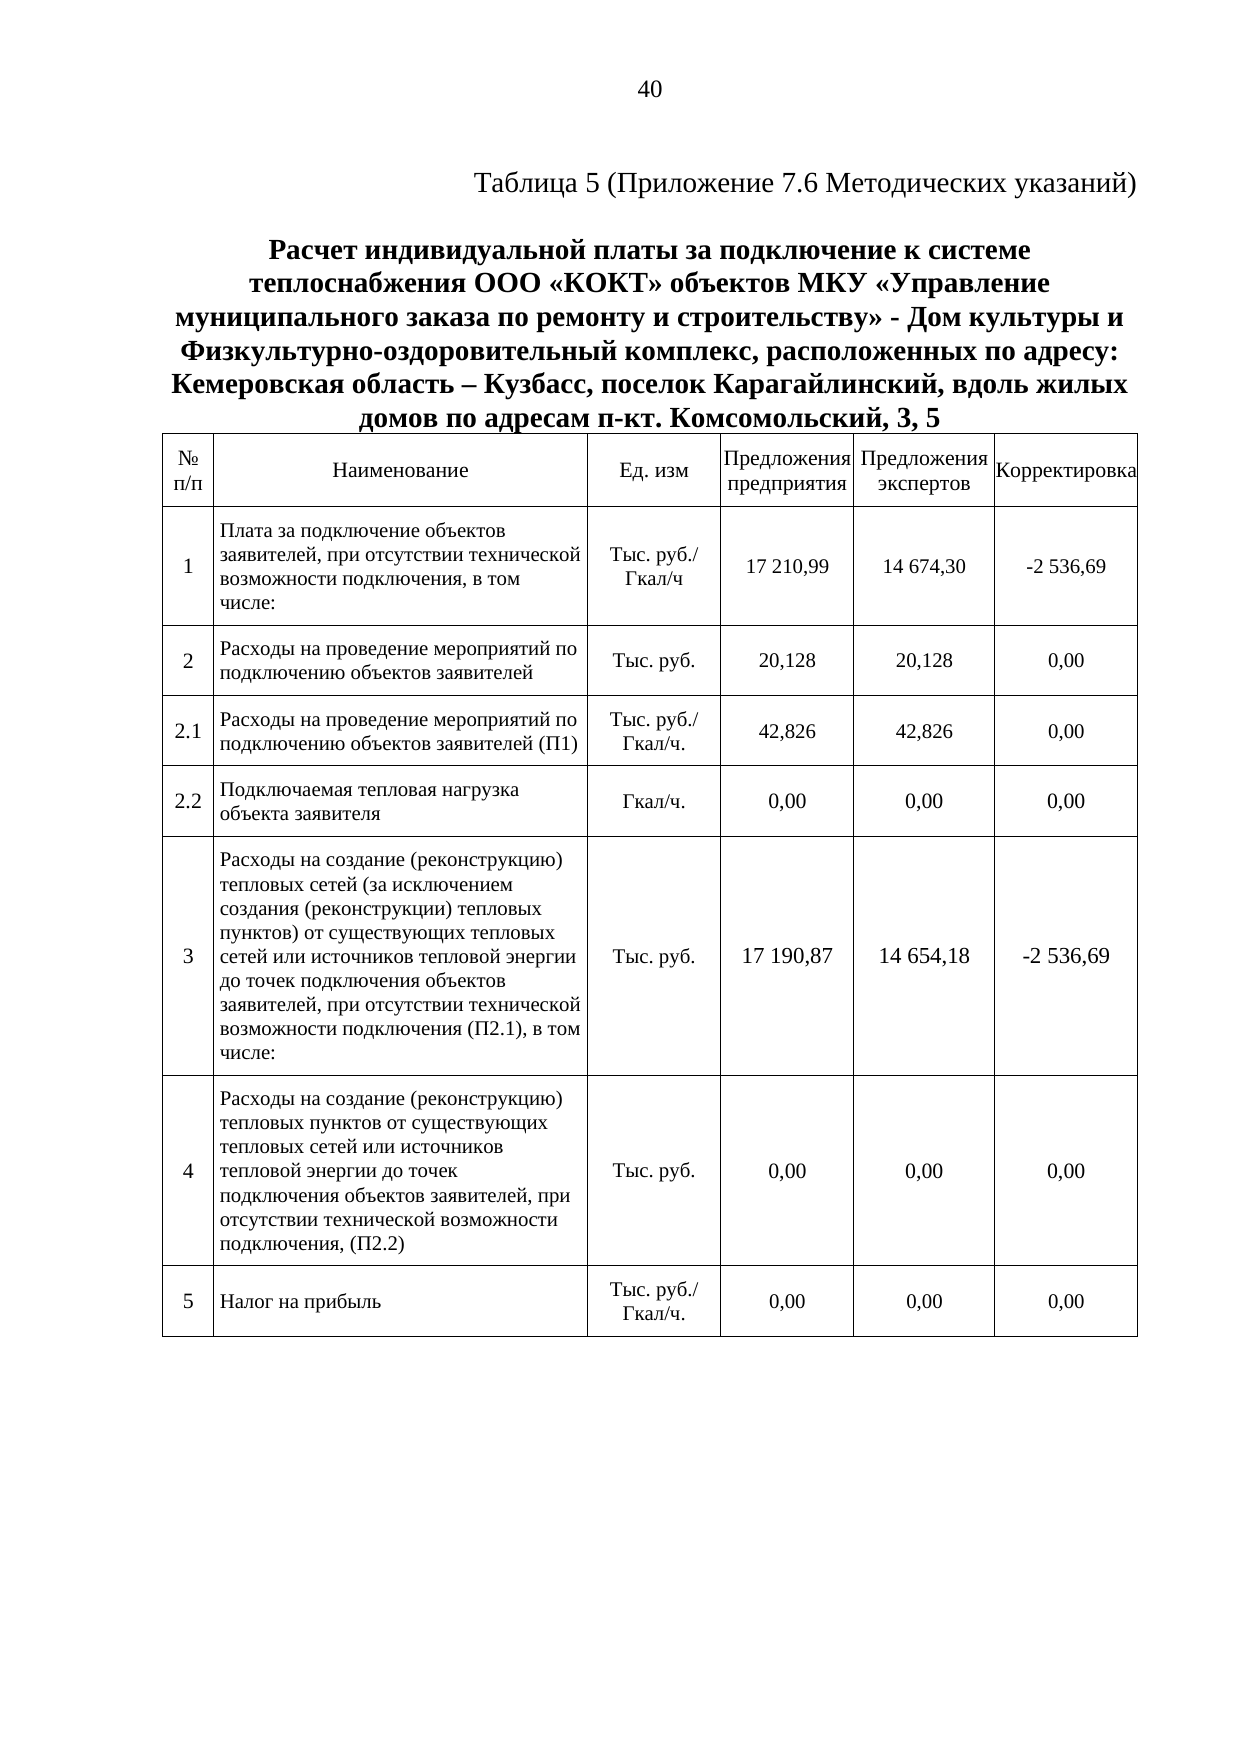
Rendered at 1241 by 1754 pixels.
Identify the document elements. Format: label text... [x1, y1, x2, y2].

table_cell 20,128 [854, 626, 994, 695]
table_header Корректировка [995, 434, 1137, 506]
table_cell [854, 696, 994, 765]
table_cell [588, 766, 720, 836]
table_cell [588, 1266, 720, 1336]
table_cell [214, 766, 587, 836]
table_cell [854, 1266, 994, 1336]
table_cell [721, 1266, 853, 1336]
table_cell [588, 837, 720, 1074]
table_cell Тыс. руб./ Гкал/ч [588, 507, 720, 624]
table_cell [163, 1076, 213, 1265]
table_header № п/п [163, 434, 213, 506]
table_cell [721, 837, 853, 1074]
table_cell -2 536,69 [995, 507, 1137, 624]
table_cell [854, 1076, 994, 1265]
table_header Наименование [214, 434, 587, 506]
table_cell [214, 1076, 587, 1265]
table_header Ед. изм [588, 434, 720, 506]
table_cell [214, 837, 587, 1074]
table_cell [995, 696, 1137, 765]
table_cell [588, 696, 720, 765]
table_cell 1 [163, 507, 213, 624]
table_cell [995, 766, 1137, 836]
table_cell 20,128 [721, 626, 853, 695]
table_cell 0,00 [995, 626, 1137, 695]
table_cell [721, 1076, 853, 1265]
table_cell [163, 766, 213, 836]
table_cell 2 [163, 626, 213, 695]
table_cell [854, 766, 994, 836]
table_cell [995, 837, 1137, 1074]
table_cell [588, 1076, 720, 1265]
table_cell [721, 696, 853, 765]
text Расчет индивидуальной платы за подключение к системе теплоснабжения ООО «КОКТ» объектов МКУ «Управление муниципального заказа по ремонту и строительству» - Дом культуры и Физкультурно-оздоровительный комплекс, расположенных по адресу: Кемеровская область – Кузбасс, поселок Карагайлинский, вдоль жилых домов по адресам п-кт. Комсомольский, 3, 5 [162, 232, 1137, 433]
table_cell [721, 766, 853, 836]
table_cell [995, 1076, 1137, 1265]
table_cell 14 674,30 [854, 507, 994, 624]
text Таблица 5 (Приложение 7.6 Методических указаний) [162, 165, 1137, 198]
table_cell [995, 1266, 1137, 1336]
table_cell Расходы на проведение мероприятий по подключению объектов заявителей [214, 626, 587, 695]
table_cell 2.1 [163, 696, 213, 765]
table_cell Тыс. руб. [588, 626, 720, 695]
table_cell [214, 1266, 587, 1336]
table_cell 17 210,99 [721, 507, 853, 624]
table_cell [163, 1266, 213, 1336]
table_cell Расходы на проведение мероприятий по подключению объектов заявителей (П1) [214, 696, 587, 765]
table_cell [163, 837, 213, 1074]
table_header Предложения экспертов [854, 434, 994, 506]
table_header Предложения предприятия [721, 434, 853, 506]
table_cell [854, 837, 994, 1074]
table_cell Плата за подключение объектов заявителей, при отсутствии технической возможности подключения, в том числе: [214, 507, 587, 624]
